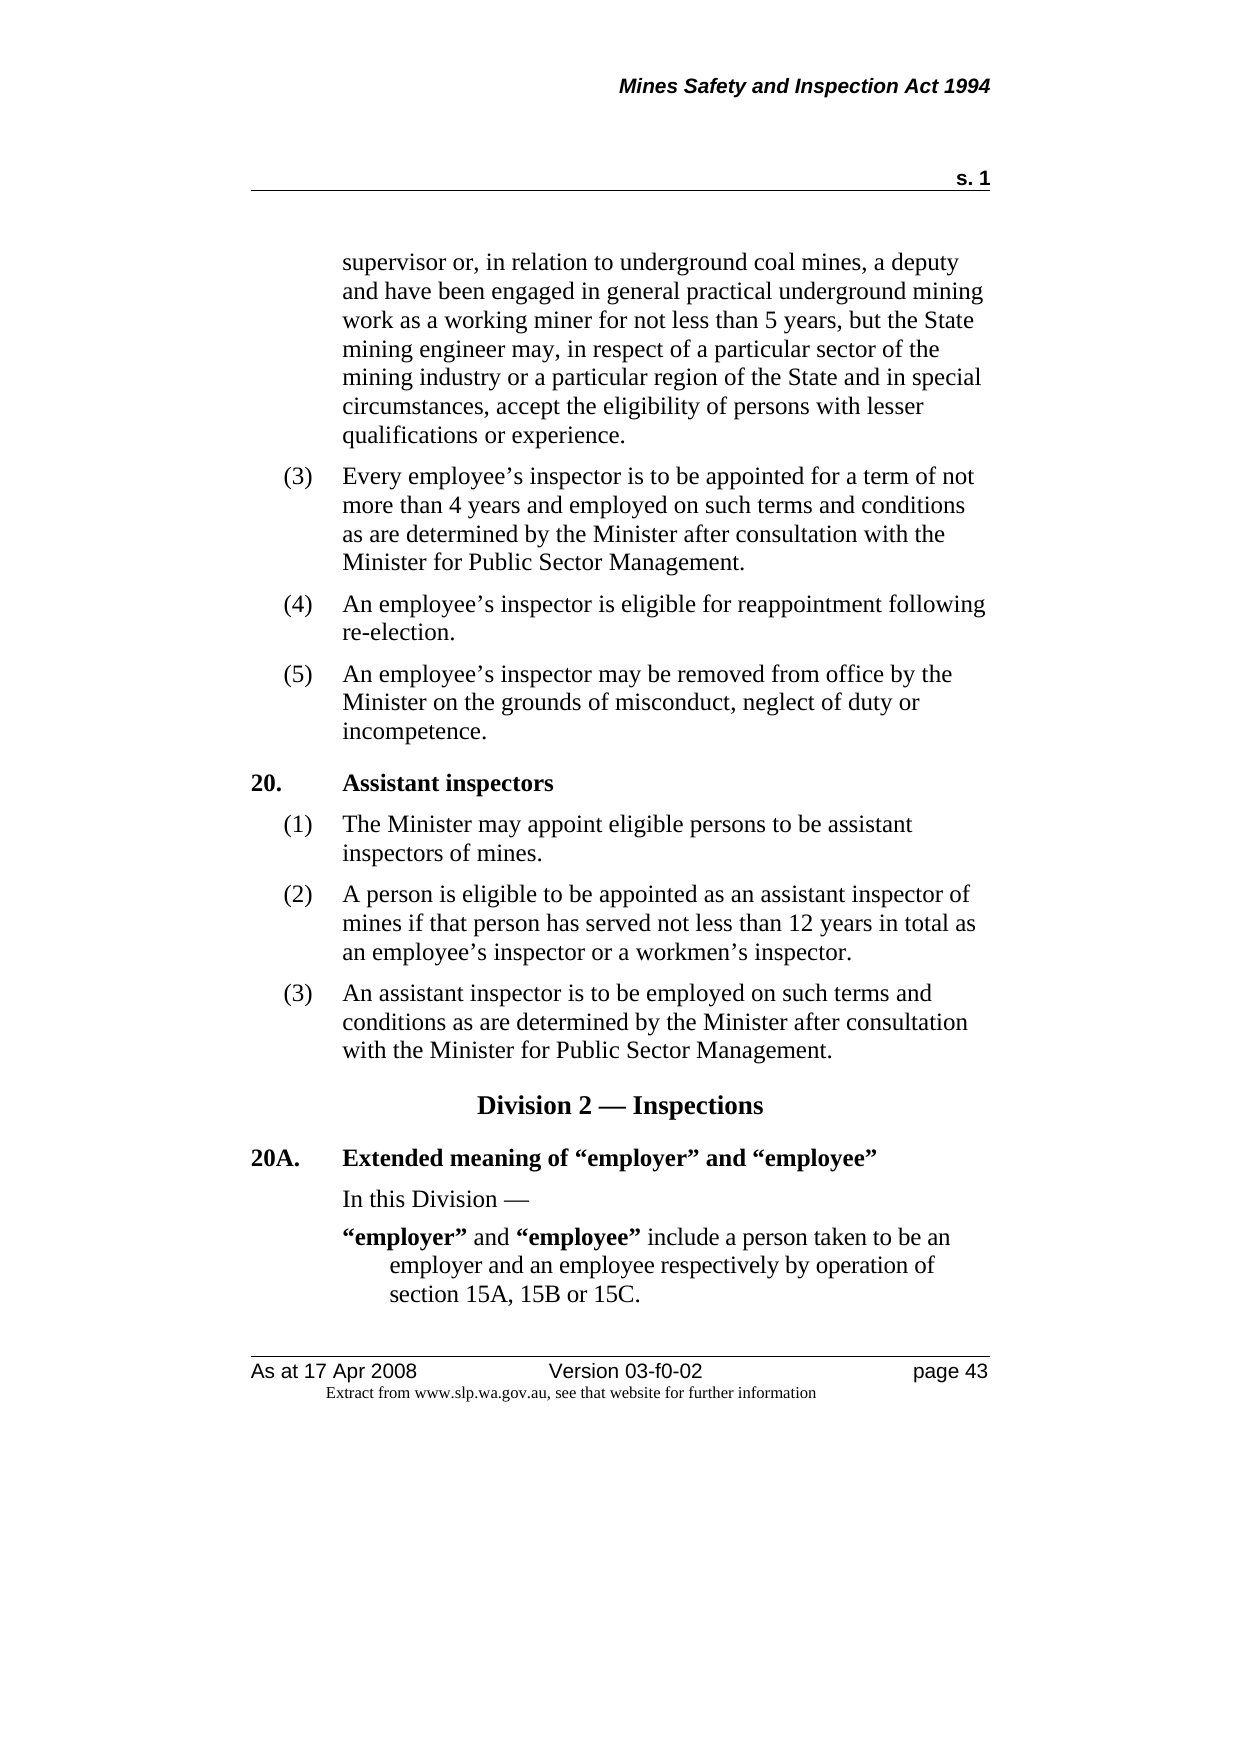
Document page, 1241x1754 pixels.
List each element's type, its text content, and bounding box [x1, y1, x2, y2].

text (4) An employee’s inspector is eligible for reappointment following re-election. [251, 589, 990, 646]
text (1) The Minister may appoint eligible persons to be assistant inspectors of mines. [251, 809, 990, 867]
text (5) An employee’s inspector may be removed from office by the Minister on the grounds of misconduct, neglect of duty or incompetence. [251, 659, 990, 745]
subtitle 20. Assistant inspectors [251, 768, 990, 797]
text “employer” and “employee” include a person taken to be an employer and an employee respectively by operation of section 15A, 15B or 15C. [251, 1222, 990, 1308]
text (2) A person is eligible to be appointed as an assistant inspector of mines if that person has served not less than 12 years in total as an employee’s inspector or a workmen’s inspector. [251, 879, 990, 965]
text (3) An assistant inspector is to be employed on such terms and conditions as are determined by the Minister after consultation with the Minister for Public Sector Management. [251, 978, 990, 1064]
text (3) Every employee’s inspector is to be appointed for a term of not more than 4 years and employed on such terms and conditions as are determined by the Minister after consultation with the Minister for Public Sector Management. [251, 461, 990, 576]
subtitle 20A. Extended meaning of “employer” and “employee” [251, 1143, 990, 1172]
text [251, 247, 990, 449]
text In this Division — [251, 1184, 990, 1213]
subtitle Division 2 — Inspections [251, 1089, 990, 1120]
